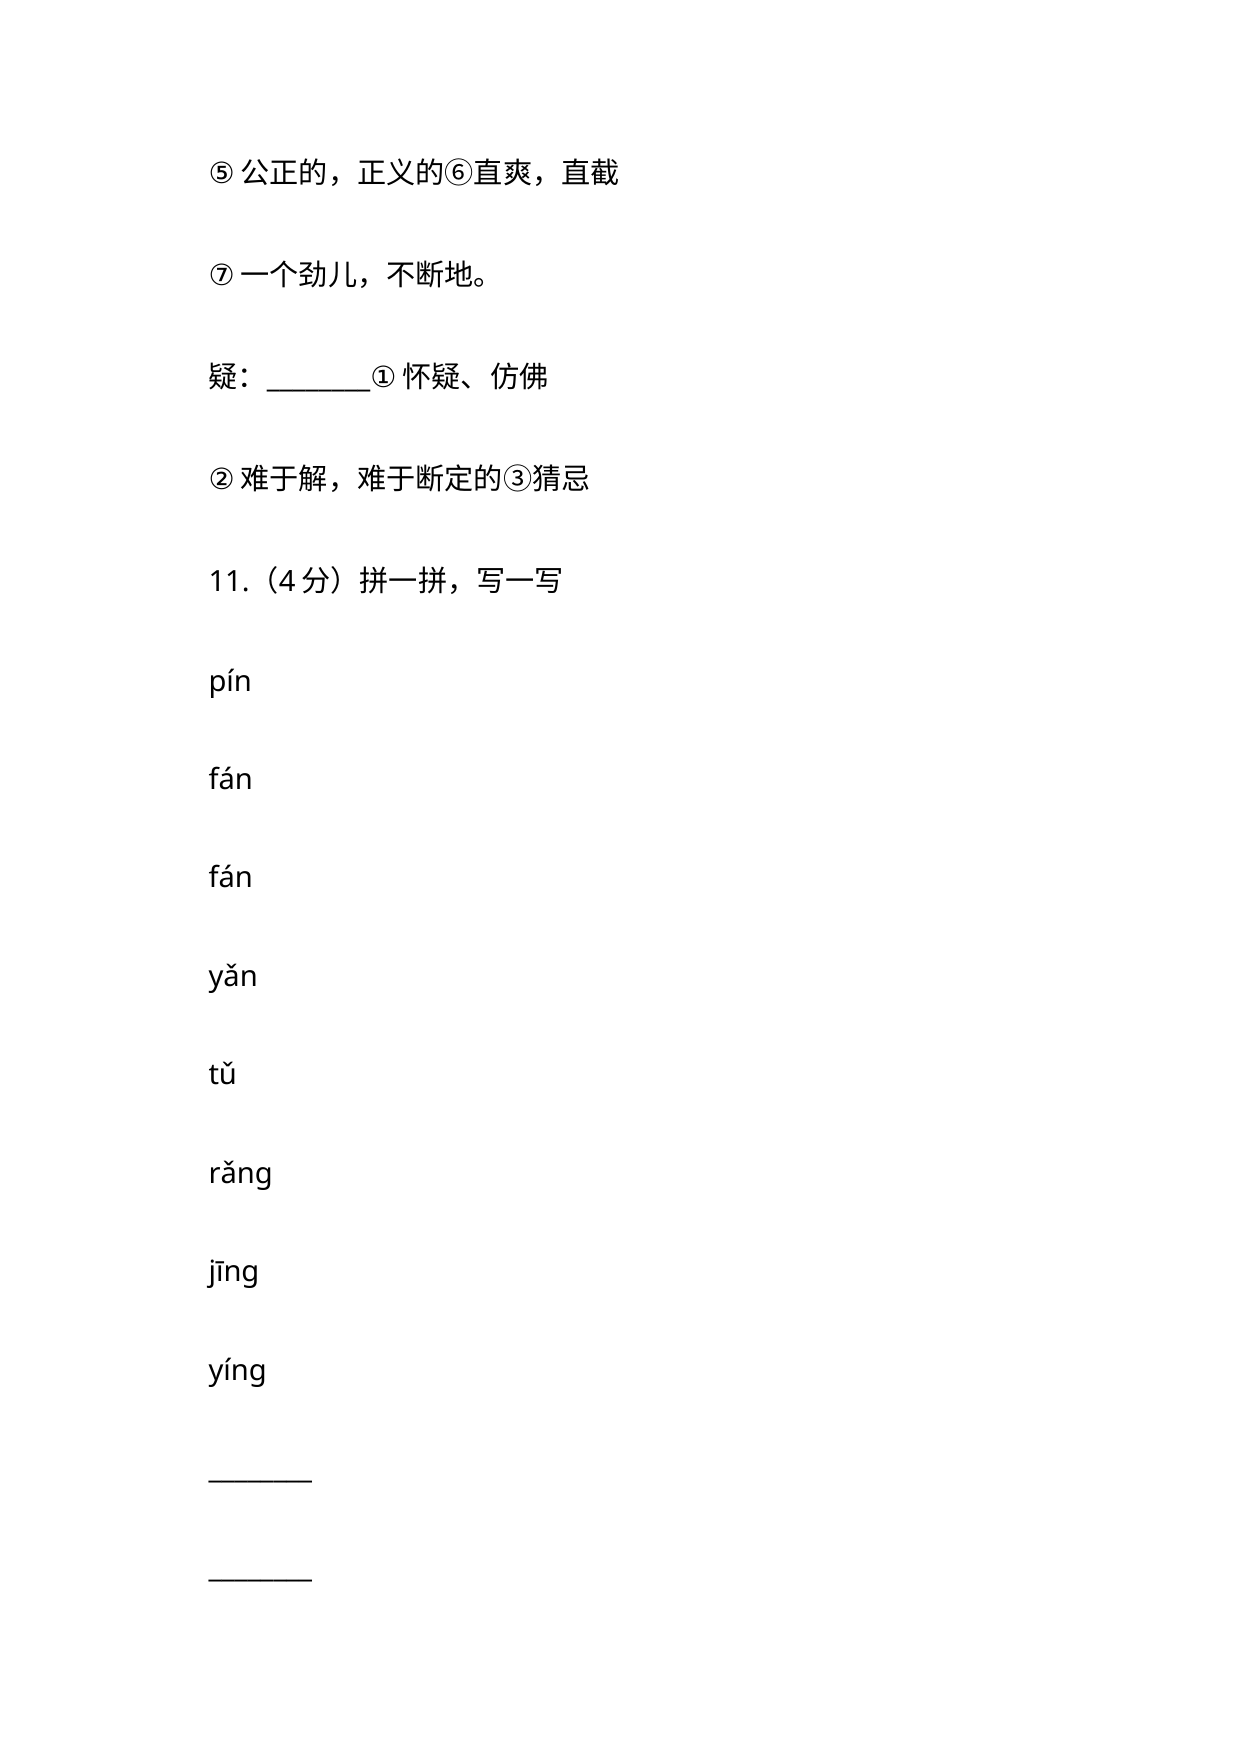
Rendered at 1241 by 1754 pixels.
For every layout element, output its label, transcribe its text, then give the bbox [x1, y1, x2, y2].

text yíng [150, 1349, 1090, 1389]
text 疑：________①怀疑、仿佛 [150, 354, 1090, 396]
text ⑦一个劲儿，不断地。 [150, 252, 1090, 294]
text fán [150, 857, 1090, 896]
text fán [150, 758, 1090, 798]
text yǎn [150, 955, 1090, 995]
text ________ [150, 1447, 1090, 1487]
text ________ [150, 1546, 1090, 1586]
text jīng [150, 1251, 1090, 1290]
text ⑤公正的，正义的⑥直爽，直截 [150, 150, 1090, 192]
text rǎng [150, 1152, 1090, 1192]
text tǔ [150, 1054, 1090, 1093]
text 11.（4分）拼一拼，写一写 [150, 558, 1090, 600]
text ②难于解，难于断定的③猜忌 [150, 456, 1090, 498]
text pín [150, 660, 1090, 699]
